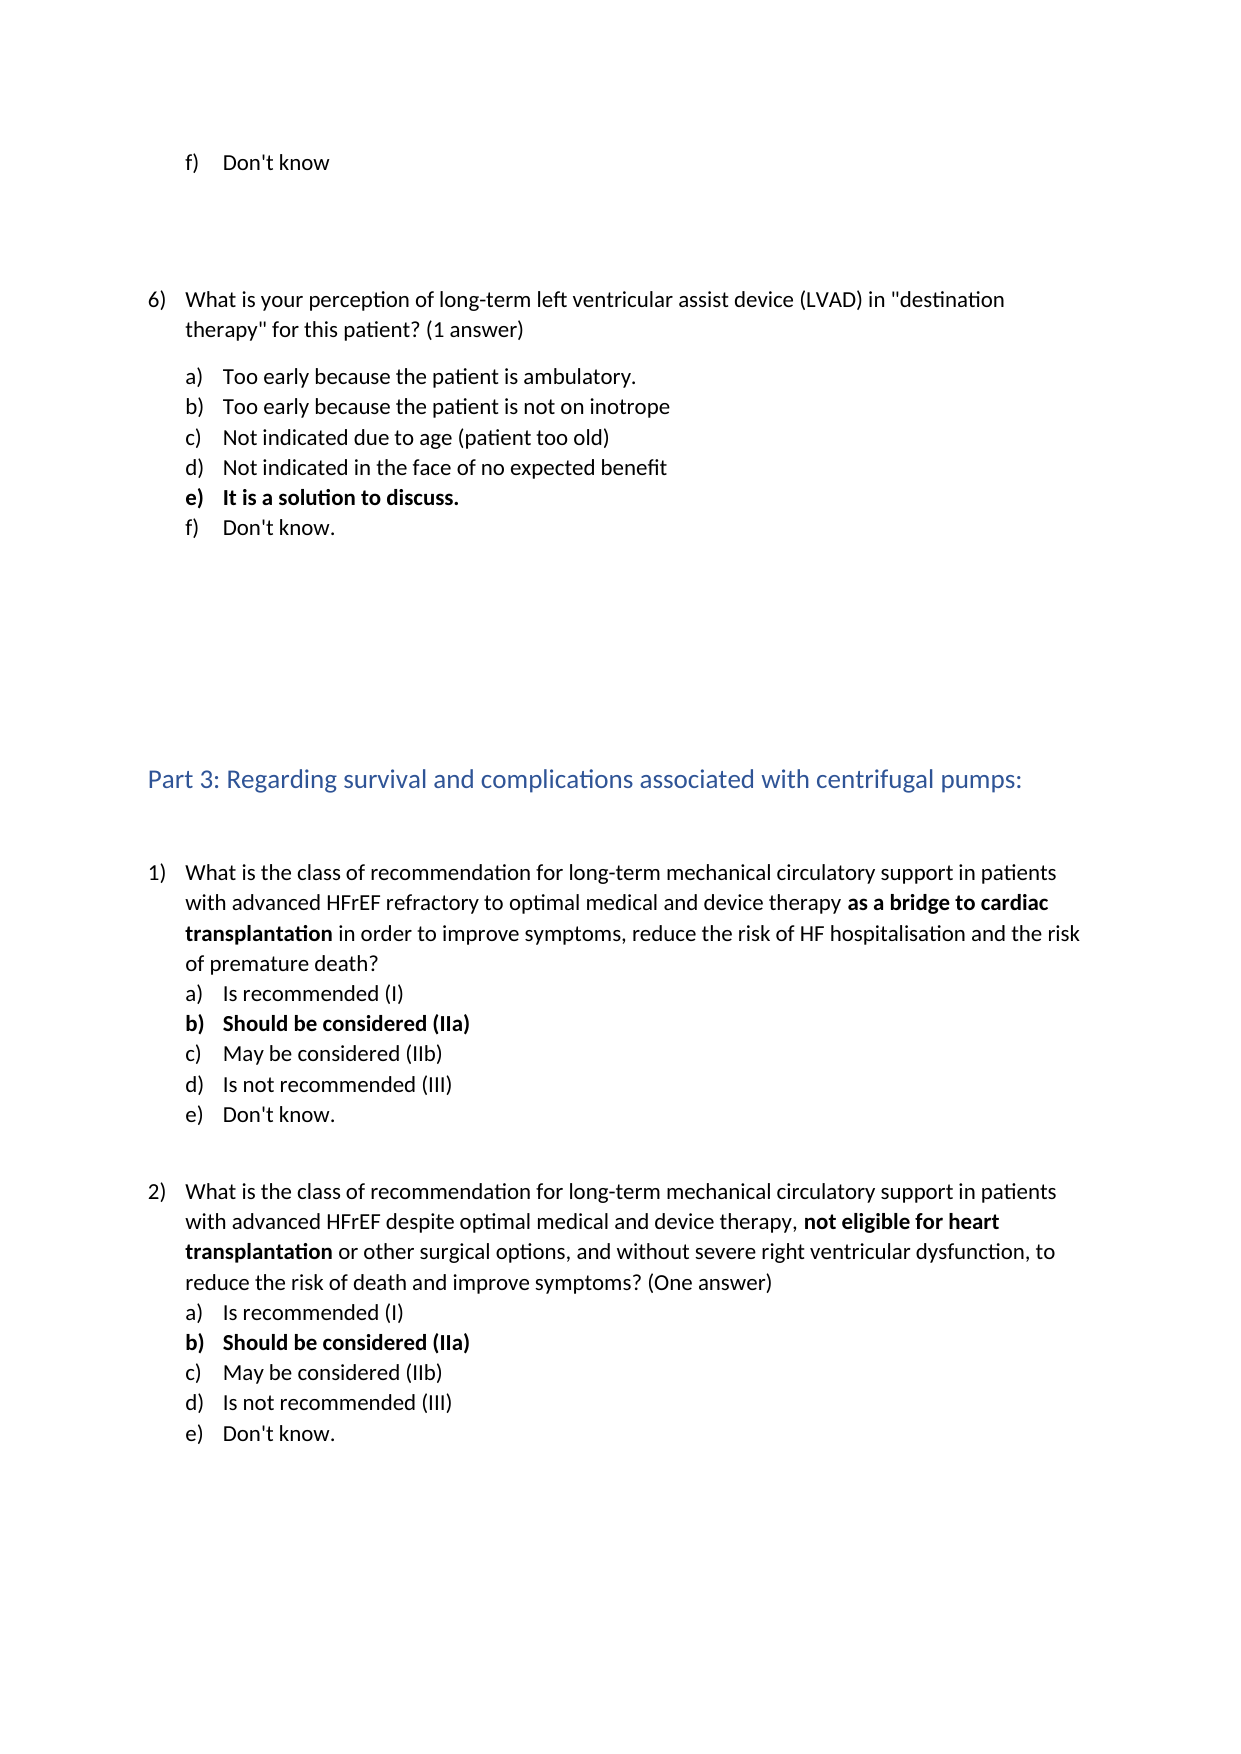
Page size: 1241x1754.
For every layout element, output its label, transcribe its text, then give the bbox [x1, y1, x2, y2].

list Is not recommended (III) [185, 1388, 1093, 1416]
list May be considered (IIb) [185, 1039, 1093, 1067]
list May be considered (IIb) [185, 1358, 1093, 1386]
list Not indicated due to age (patient too old) [185, 423, 1093, 451]
list What is the class of recommendation for long-term mechanical circulatory support in patients with advanced HFrEF refractory to optimal medical and device therapy as a bridge to cardiac transplantation in order to improve symptoms, reduce the risk of HF hospitalisation and the risk of premature death? [148, 858, 1093, 977]
list Don't know. [185, 513, 1093, 541]
list Should be considered (IIa) [185, 1328, 1093, 1356]
list Don't know. [185, 1100, 1093, 1128]
list Too early because the patient is ambulatory. [185, 362, 1093, 390]
list Is recommended (I) [185, 979, 1093, 1007]
list Is not recommended (III) [185, 1070, 1093, 1098]
list Don't know. [185, 1419, 1093, 1447]
list What is the class of recommendation for long-term mechanical circulatory support in patients with advanced HFrEF despite optimal medical and device therapy, not eligible for heart transplantation or other surgical options, and without severe right ventricular dysfunction, to reduce the risk of death and improve symptoms? (One answer) [148, 1177, 1093, 1296]
list Not indicated in the face of no expected benefit [185, 453, 1093, 481]
text Part 3: Regarding survival and complications associated with centrifugal pumps: [148, 762, 1093, 795]
list It is a solution to discuss. [185, 483, 1093, 511]
list Should be considered (IIa) [185, 1009, 1093, 1037]
list What is your perception of long-term left ventricular assist device (LVAD) in "destination therapy" for this patient? (1 answer) [148, 285, 1093, 343]
list Is recommended (I) [185, 1298, 1093, 1326]
list Too early because the patient is not on inotrope [185, 392, 1093, 420]
list Don't know [185, 148, 1093, 176]
